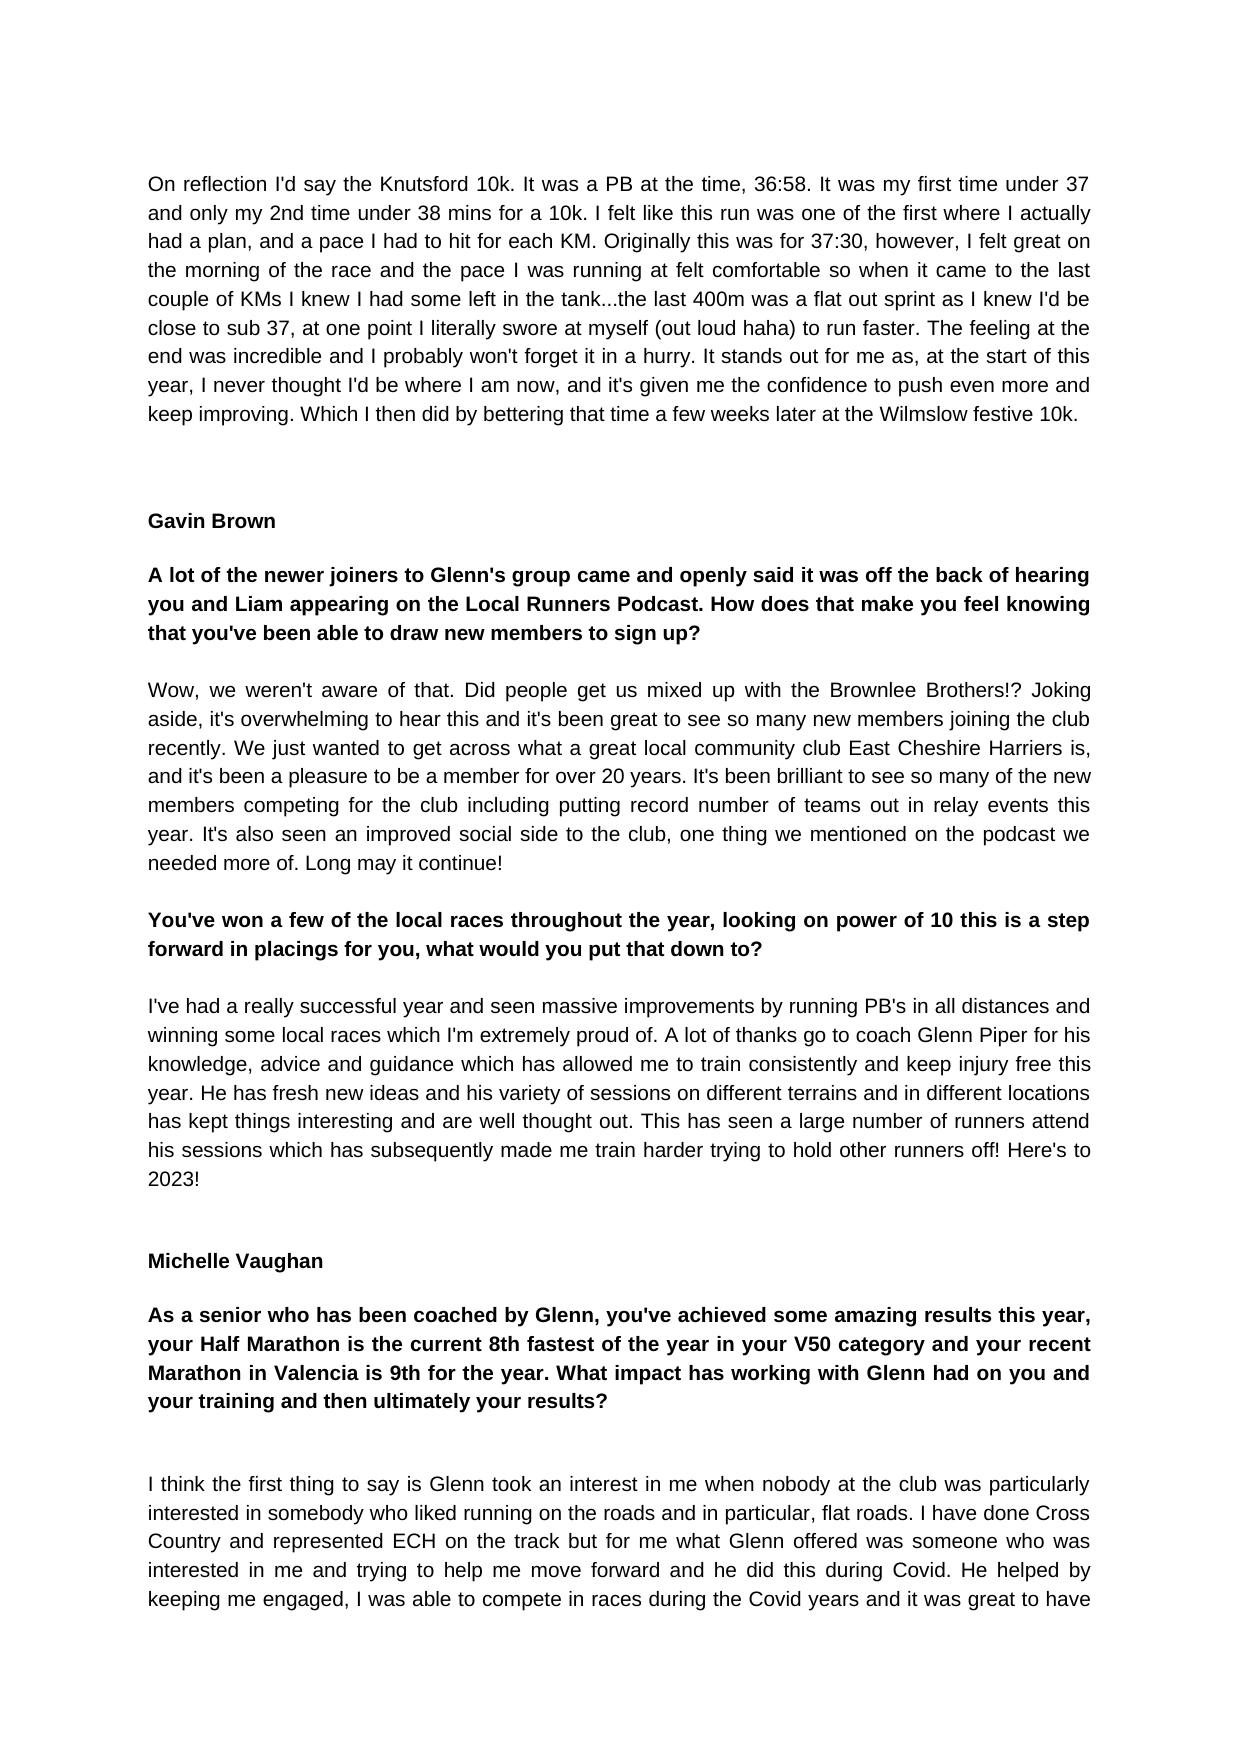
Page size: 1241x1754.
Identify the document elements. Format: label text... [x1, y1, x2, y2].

text As a senior who has been coached by Glenn, you've achieved some amazing results this year, your Half Marathon is the current 8th fastest of the year in your V50 category and your recent Marathon in Valencia is 9th for the year. What impact has working with Glenn had on you and your training and then ultimately your results? [148, 1303, 1092, 1413]
text I've had a really successful year and seen massive improvements by running PB's in all distances and winning some local races which I'm extremely proud of. A lot of thanks go to coach Glenn Piper for his knowledge, advice and guidance which has allowed me to train consistently and keep injury free this year. He has fresh new ideas and his variety of sessions on different terrains and in different locations has kept things interesting and are well thought out. This has seen a large number of runners attend his sessions which has subsequently made me train harder trying to hold other runners off! Here's to 2023! [148, 994, 1092, 1191]
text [148, 1472, 1092, 1611]
text Gavin Brown [148, 509, 1092, 533]
text On reflection I'd say the Knutsford 10k. It was a PB at the time, 36:58. It was my first time under 37 and only my 2nd time under 38 mins for a 10k. I felt like this run was one of the first where I actually had a plan, and a pace I had to hit for each KM. Originally this was for 37:30, however, I felt great on the morning of the race and the pace I was running at felt comfortable so when it came to the last couple of KMs I knew I had some left in the tank...the last 400m was a flat out sprint as I knew I'd be close to sub 37, at one point I literally swore at myself (out loud haha) to run faster. The feeling at the end was incredible and I probably won't forget it in a hurry. It stands out for me as, at the start of this year, I never thought I'd be where I am now, and it's given me the confidence to push even more and keep improving. Which I then did by bettering that time a few weeks later at the Wilmslow festive 10k. [148, 172, 1092, 426]
text Michelle Vaughan [148, 1249, 1092, 1273]
text A lot of the newer joiners to Glenn's group came and openly said it was off the back of hearing you and Liam appearing on the Local Runners Podcast. How does that make you feel knowing that you've been able to draw new members to sign up? [148, 563, 1092, 644]
text Wow, we weren't aware of that. Did people get us mixed up with the Brownlee Brothers!? Joking aside, it's overwhelming to hear this and it's been great to see so many new members joining the club recently. We just wanted to get across what a great local community club East Cheshire Harriers is, and it's been a pleasure to be a member for over 20 years. It's been brilliant to see so many of the new members competing for the club including putting record number of teams out in relay events this year. It's also seen an improved social side to the club, one thing we mentioned on the podcast we needed more of. Long may it continue! [148, 678, 1092, 874]
text You've won a few of the local races throughout the year, looking on power of 10 this is a step forward in placings for you, what would you put that down to? [148, 908, 1092, 961]
